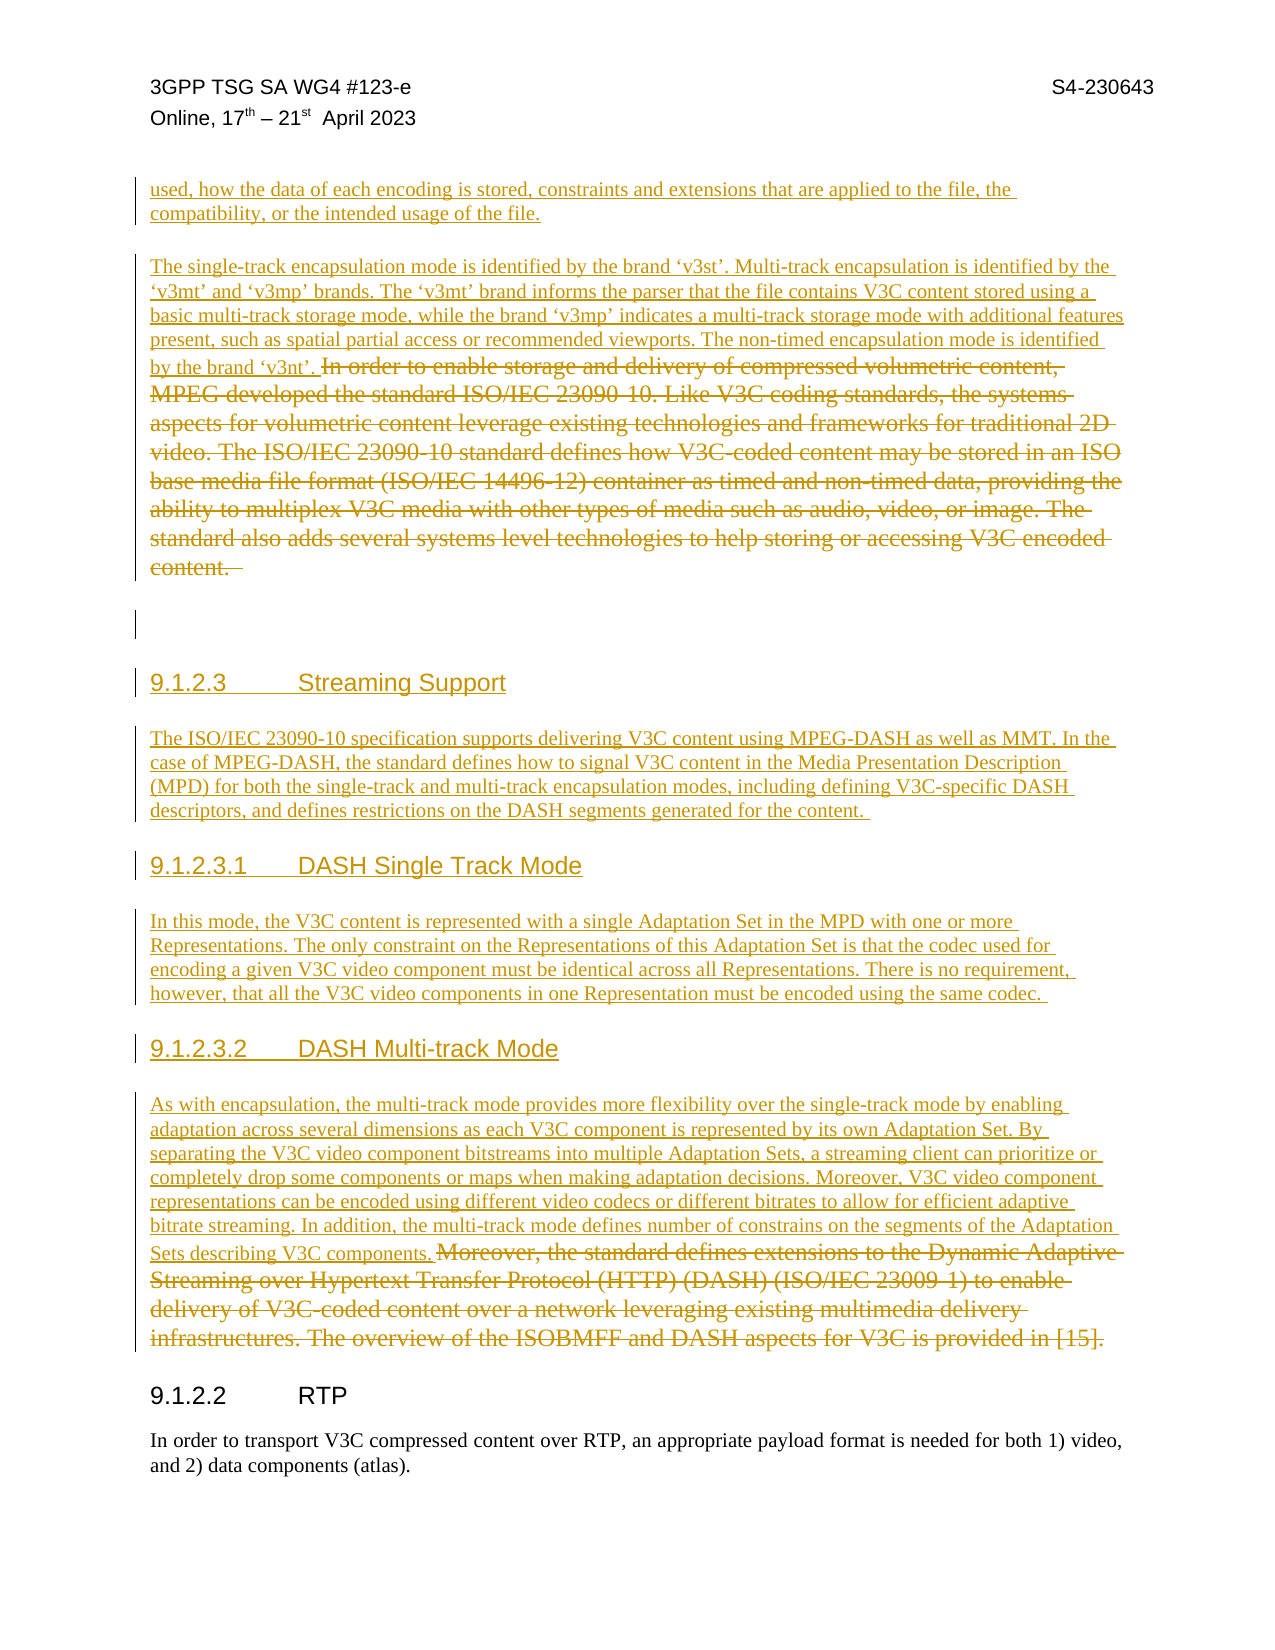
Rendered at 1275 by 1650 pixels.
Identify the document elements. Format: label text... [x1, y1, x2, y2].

subtitle 9.1.2.2 RTP [150, 1381, 1125, 1410]
text In order to transport V3C compressed content over RTP, an appropriate payload format is needed for both 1) video, and 2) data components (atlas). [150, 1428, 1125, 1477]
